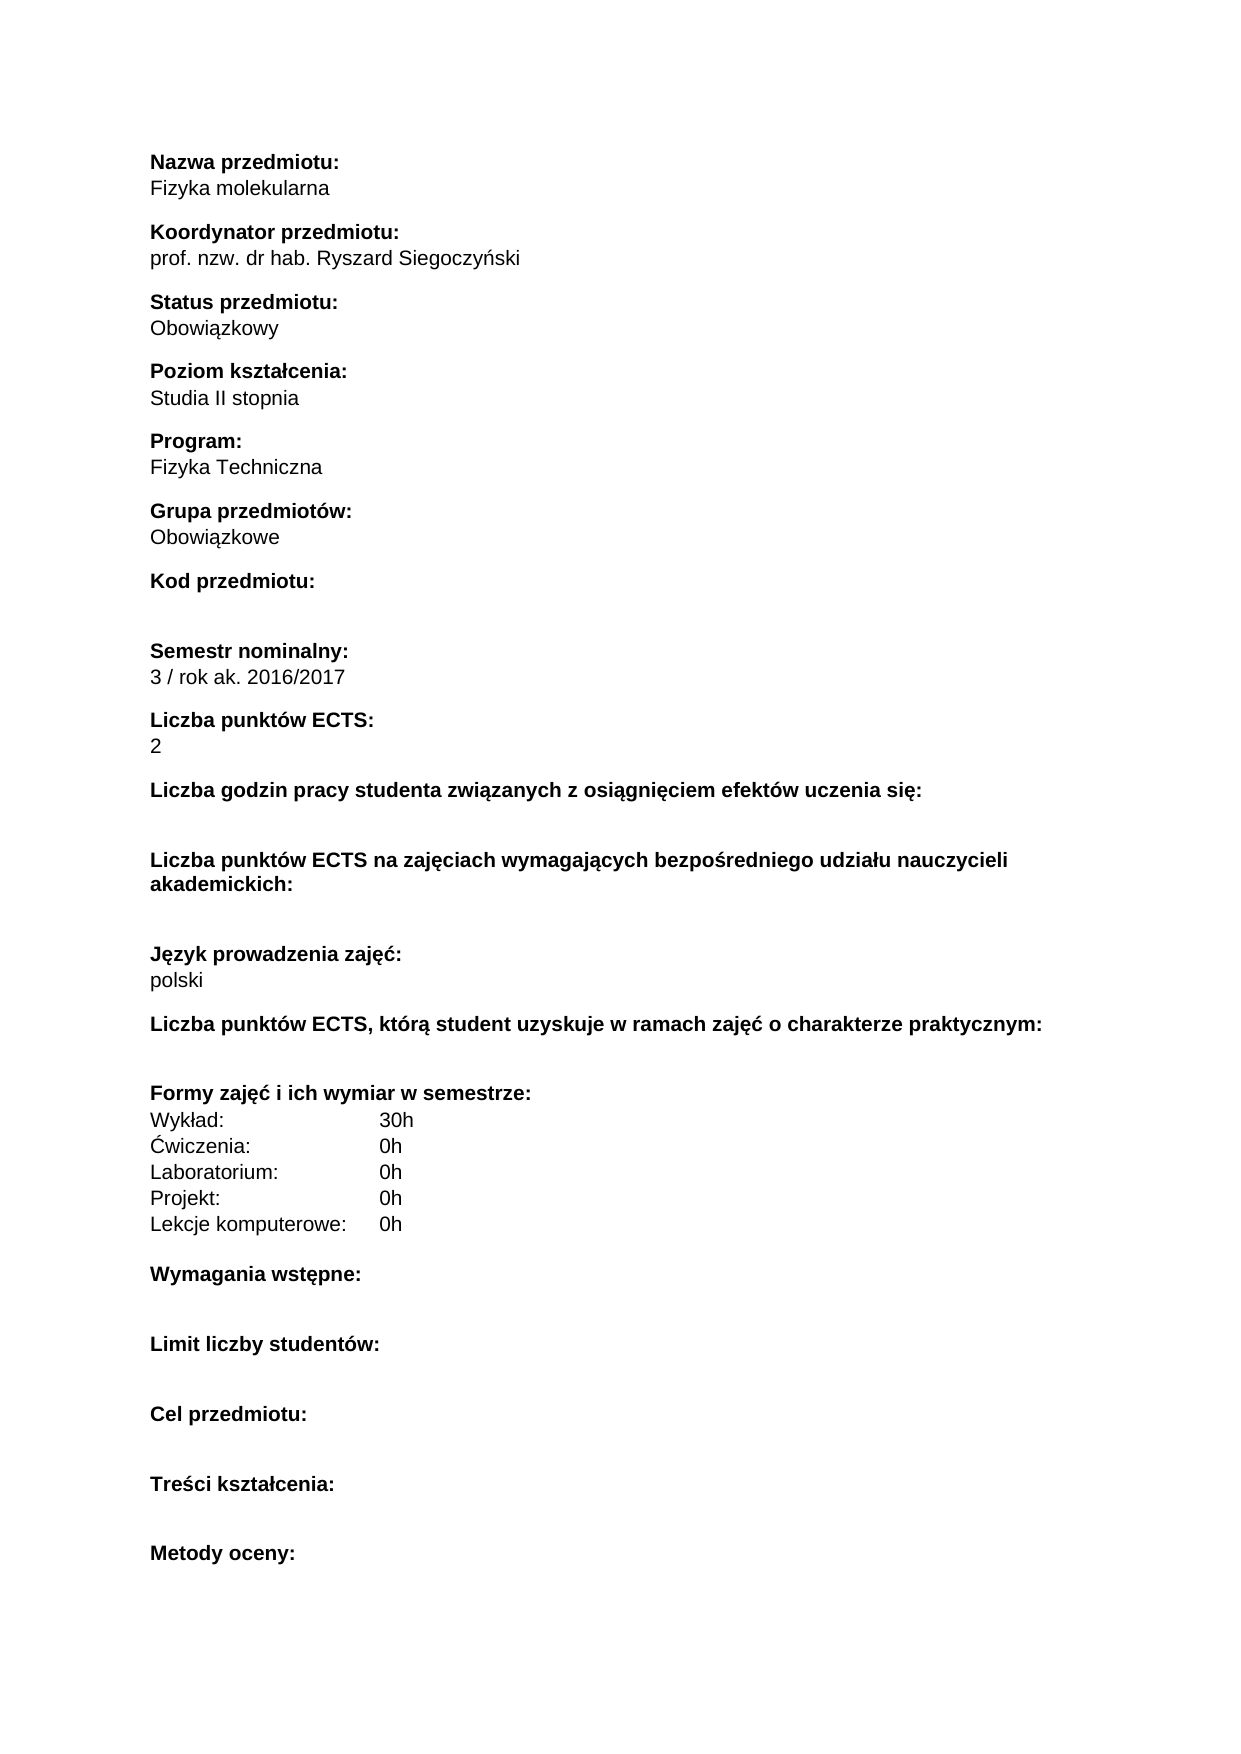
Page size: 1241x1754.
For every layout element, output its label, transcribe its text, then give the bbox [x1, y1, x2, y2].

table_cell Ćwiczenia: [140, 1134, 367, 1158]
table_cell Lekcje komputerowe: [140, 1212, 367, 1236]
text Status przedmiotu: [150, 289, 1090, 313]
text 2 [150, 734, 1090, 758]
text Semestr nominalny: [150, 638, 1090, 662]
text Fizyka Techniczna [150, 455, 1090, 479]
text Liczba punktów ECTS, którą student uzyskuje w ramach zajęć o charakterze praktycznym: [150, 1011, 1090, 1035]
text Obowiązkowe [150, 525, 1090, 549]
text Cel przedmiotu: [150, 1402, 1090, 1426]
text Nazwa przedmiotu: [150, 150, 1090, 174]
text Liczba godzin pracy studenta związanych z osiągnięciem efektów uczenia się: [150, 778, 1090, 802]
text Formy zajęć i ich wymiar w semestrze: [150, 1081, 1090, 1105]
text prof. nzw. dr hab. Ryszard Siegoczyński [150, 246, 1090, 270]
table_cell 0h [369, 1158, 597, 1184]
text Koordynator przedmiotu: [150, 220, 1090, 244]
text Wymagania wstępne: [150, 1262, 1090, 1286]
text Limit liczby studentów: [150, 1332, 1090, 1356]
text Liczba punktów ECTS na zajęciach wymagających bezpośredniego udziału nauczycieli akademickich: [150, 848, 1090, 896]
text Kod przedmiotu: [150, 569, 1090, 593]
text Treści kształcenia: [150, 1471, 1090, 1495]
text Obowiązkowy [150, 316, 1090, 339]
table_cell Laboratorium: [140, 1160, 367, 1184]
table_cell Projekt: [140, 1186, 367, 1210]
text Program: [150, 429, 1090, 453]
text Fizyka molekularna [150, 176, 1090, 200]
table_header Wykład: [140, 1108, 367, 1132]
text Metody oceny: [150, 1541, 1090, 1565]
text polski [150, 968, 1090, 992]
text Studia II stopnia [150, 385, 1090, 409]
text Język prowadzenia zajęć: [150, 942, 1090, 966]
text Poziom kształcenia: [150, 359, 1090, 383]
table_header 30h [369, 1108, 597, 1132]
text Liczba punktów ECTS: [150, 708, 1090, 732]
table_cell 0h [369, 1210, 597, 1236]
table_cell 0h [369, 1132, 597, 1158]
text Grupa przedmiotów: [150, 499, 1090, 523]
text 3 / rok ak. 2016/2017 [150, 664, 1090, 688]
table_cell 0h [369, 1184, 597, 1210]
